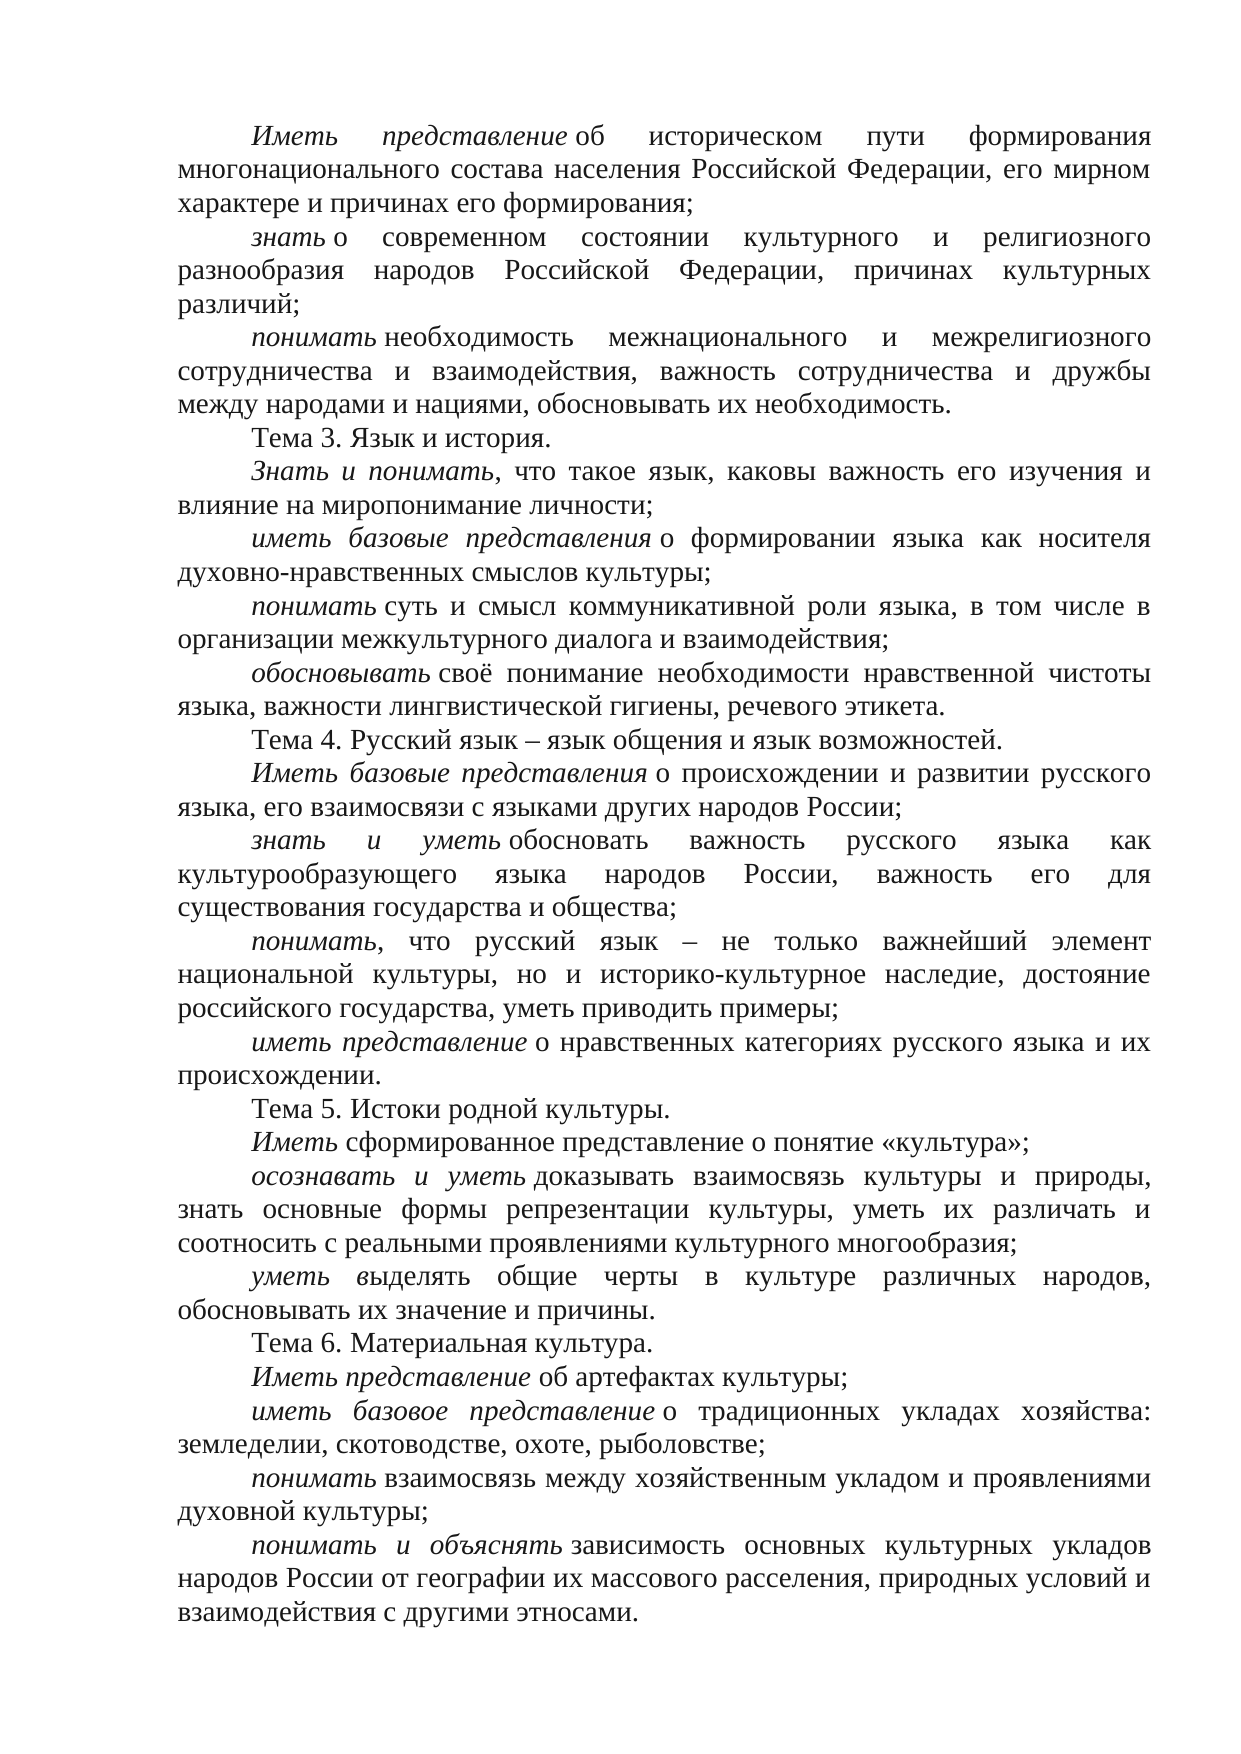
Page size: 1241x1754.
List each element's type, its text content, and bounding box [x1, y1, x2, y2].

text понимать суть и смысл коммуникативной роли языка, в том числе в организации межкультурного диалога и взаимодействия; [177, 588, 1152, 655]
text Иметь представление об артефактах культуры; [177, 1359, 1152, 1393]
text обосновывать своё понимание необходимости нравственной чистоты языка, важности лингвистической гигиены, речевого этикета. [177, 655, 1152, 722]
text понимать, что русский язык – не только важнейший элемент национальной культуры, но и историко-культурное наследие, достояние российского государства, уметь приводить примеры; [177, 923, 1152, 1024]
text Тема 3. Язык и история. [177, 420, 1152, 453]
text иметь базовое представление о традиционных укладах хозяйства: земледелии, скотоводстве, охоте, рыболовстве; [177, 1393, 1152, 1460]
text осознавать и уметь доказывать взаимосвязь культуры и природы, знать основные формы репрезентации культуры, уметь их различать и соотносить с реальными проявлениями культурного многообразия; [177, 1158, 1152, 1258]
text Тема 5. Истоки родной культуры. [177, 1091, 1152, 1124]
text уметь выделять общие черты в культуре различных народов, обосновывать их значение и причины. [177, 1258, 1152, 1326]
text понимать взаимосвязь между хозяйственным укладом и проявлениями духовной культуры; [177, 1460, 1152, 1527]
text понимать необходимость межнационального и межрелигиозного сотрудничества и взаимодействия, важность сотрудничества и дружбы между народами и нациями, обосновывать их необходимость. [177, 319, 1152, 420]
text иметь представление о нравственных категориях русского языка и их происхождении. [177, 1024, 1152, 1091]
text иметь базовые представления о формировании языка как носителя духовно-нравственных смыслов культуры; [177, 521, 1152, 588]
text Иметь представление об историческом пути формирования многонационального состава населения Российской Федерации, его мирном характере и причинах его формирования; [177, 118, 1152, 219]
text понимать и объяснять зависимость основных культурных укладов народов России от географии их массового расселения, природных условий и взаимодействия с другими этносами. [177, 1527, 1152, 1627]
text Тема 4. Русский язык – язык общения и язык возможностей. [177, 722, 1152, 755]
text знать и уметь обосновать важность русского языка как культурообразующего языка народов России, важность его для существования государства и общества; [177, 822, 1152, 923]
text Знать и понимать, что такое язык, каковы важность его изучения и влияние на миропонимание личности; [177, 453, 1152, 521]
text знать о современном состоянии культурного и религиозного разнообразия народов Российской Федерации, причинах культурных различий; [177, 219, 1152, 319]
text Иметь базовые представления о происхождении и развитии русского языка, его взаимосвязи с языками других народов России; [177, 755, 1152, 822]
text Тема 6. Материальная культура. [177, 1326, 1152, 1359]
text Иметь сформированное представление о понятие «культура»; [177, 1124, 1152, 1158]
